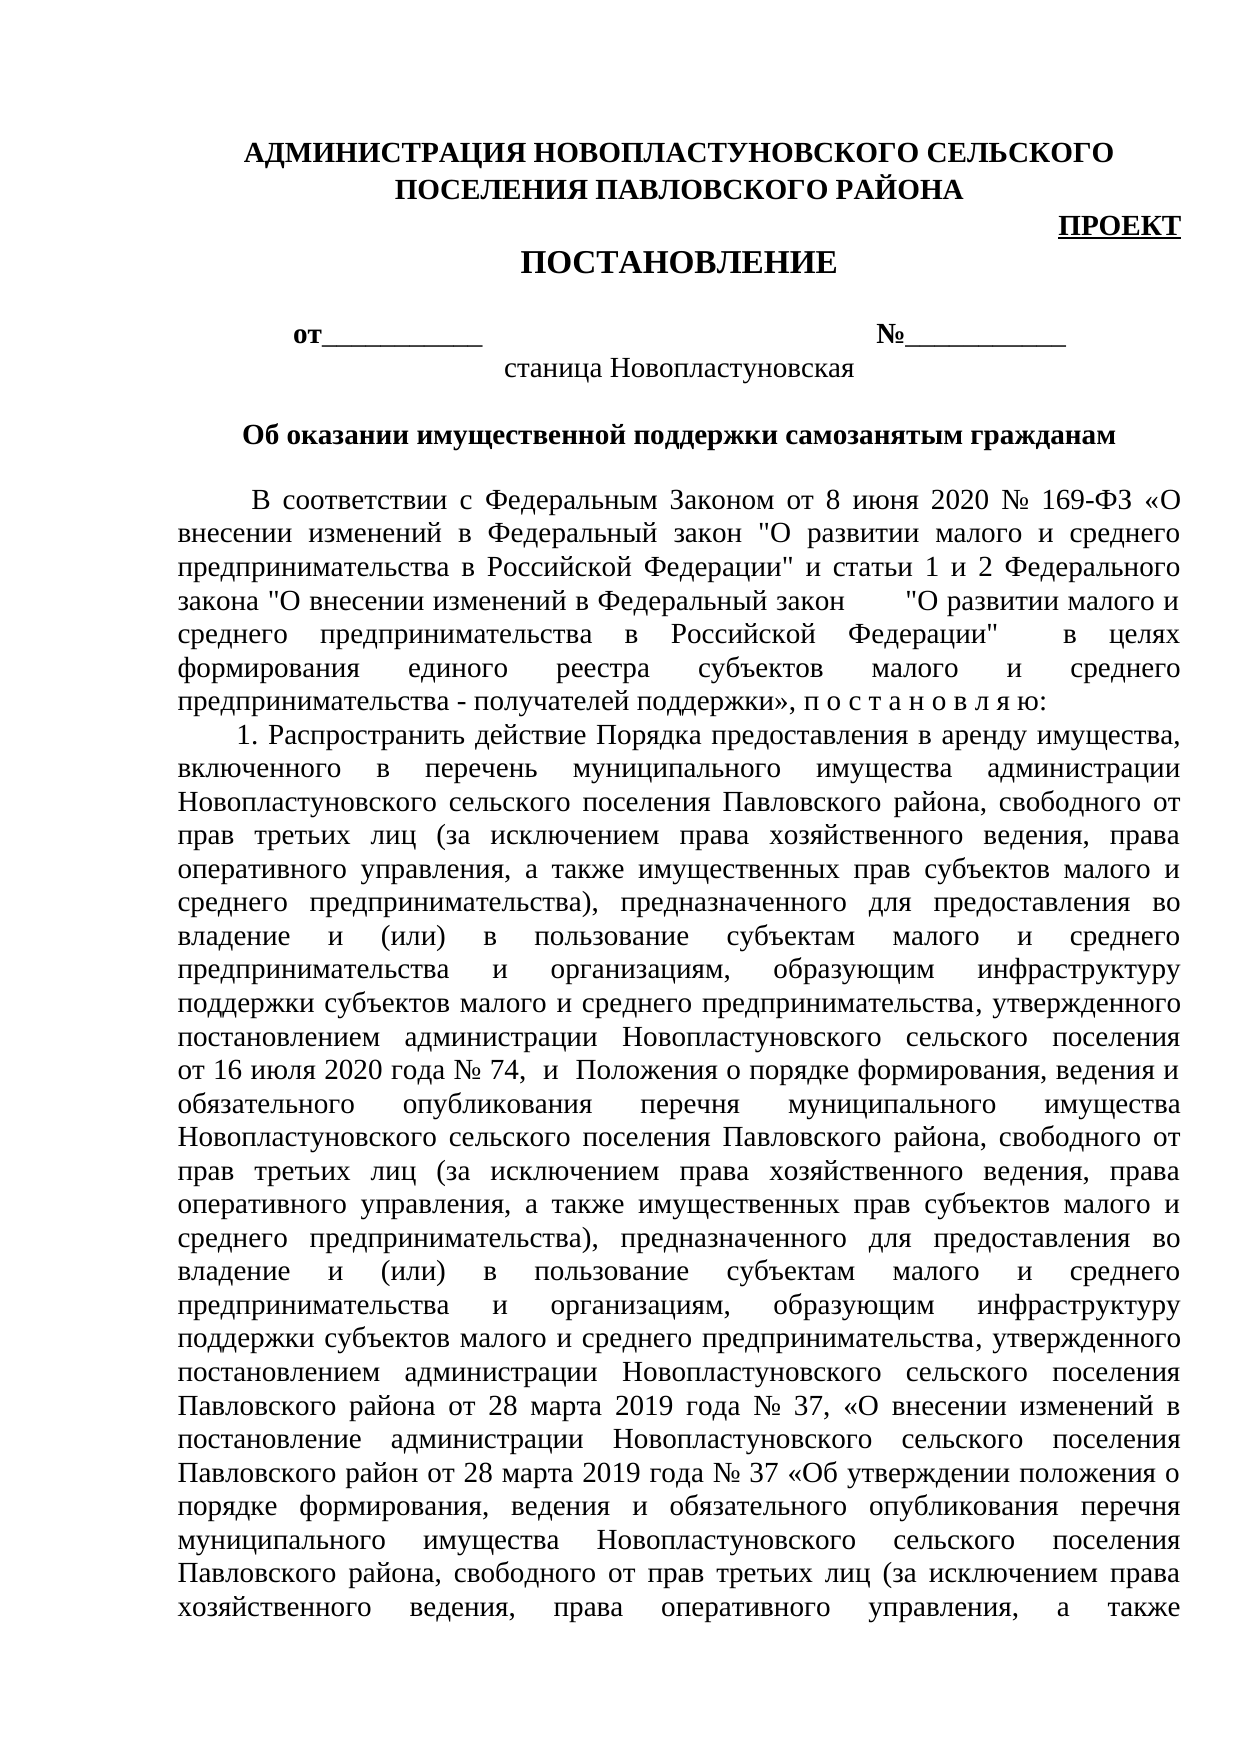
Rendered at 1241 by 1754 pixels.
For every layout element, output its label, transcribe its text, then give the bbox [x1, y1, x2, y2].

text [177, 717, 1181, 1622]
text В соответствии с Федеральным Законом от 8 июня 2020 № 169-ФЗ «О внесении изменений в Федеральный закон "О развитии малого и среднего предпринимательства в Российской Федерации" и статьи 1 и 2 Федерального закона "О внесении изменений в Федеральный закон "О развитии малого и среднего предпринимательства в Российской Федерации" в целях формирования единого реестра субъектов малого и среднего предпринимательства - получателей поддержки», п о с т а н о в л я ю: [177, 482, 1181, 717]
text от___________ №___________ [177, 317, 1181, 350]
text ПРОЕКТ [177, 205, 1181, 242]
text ПОСТАНОВЛЕНИЕ [177, 242, 1181, 280]
text Об оказании имущественной поддержки самозанятым гражданам [177, 417, 1181, 451]
text АДМИНИСТРАЦИЯ НОВОПЛАСТУНОВСКОГО СЕЛЬСКОГО ПОСЕЛЕНИЯ ПАВЛОВСКОГО РАЙОНА [177, 132, 1181, 205]
text станица Новопластуновская [177, 350, 1181, 384]
